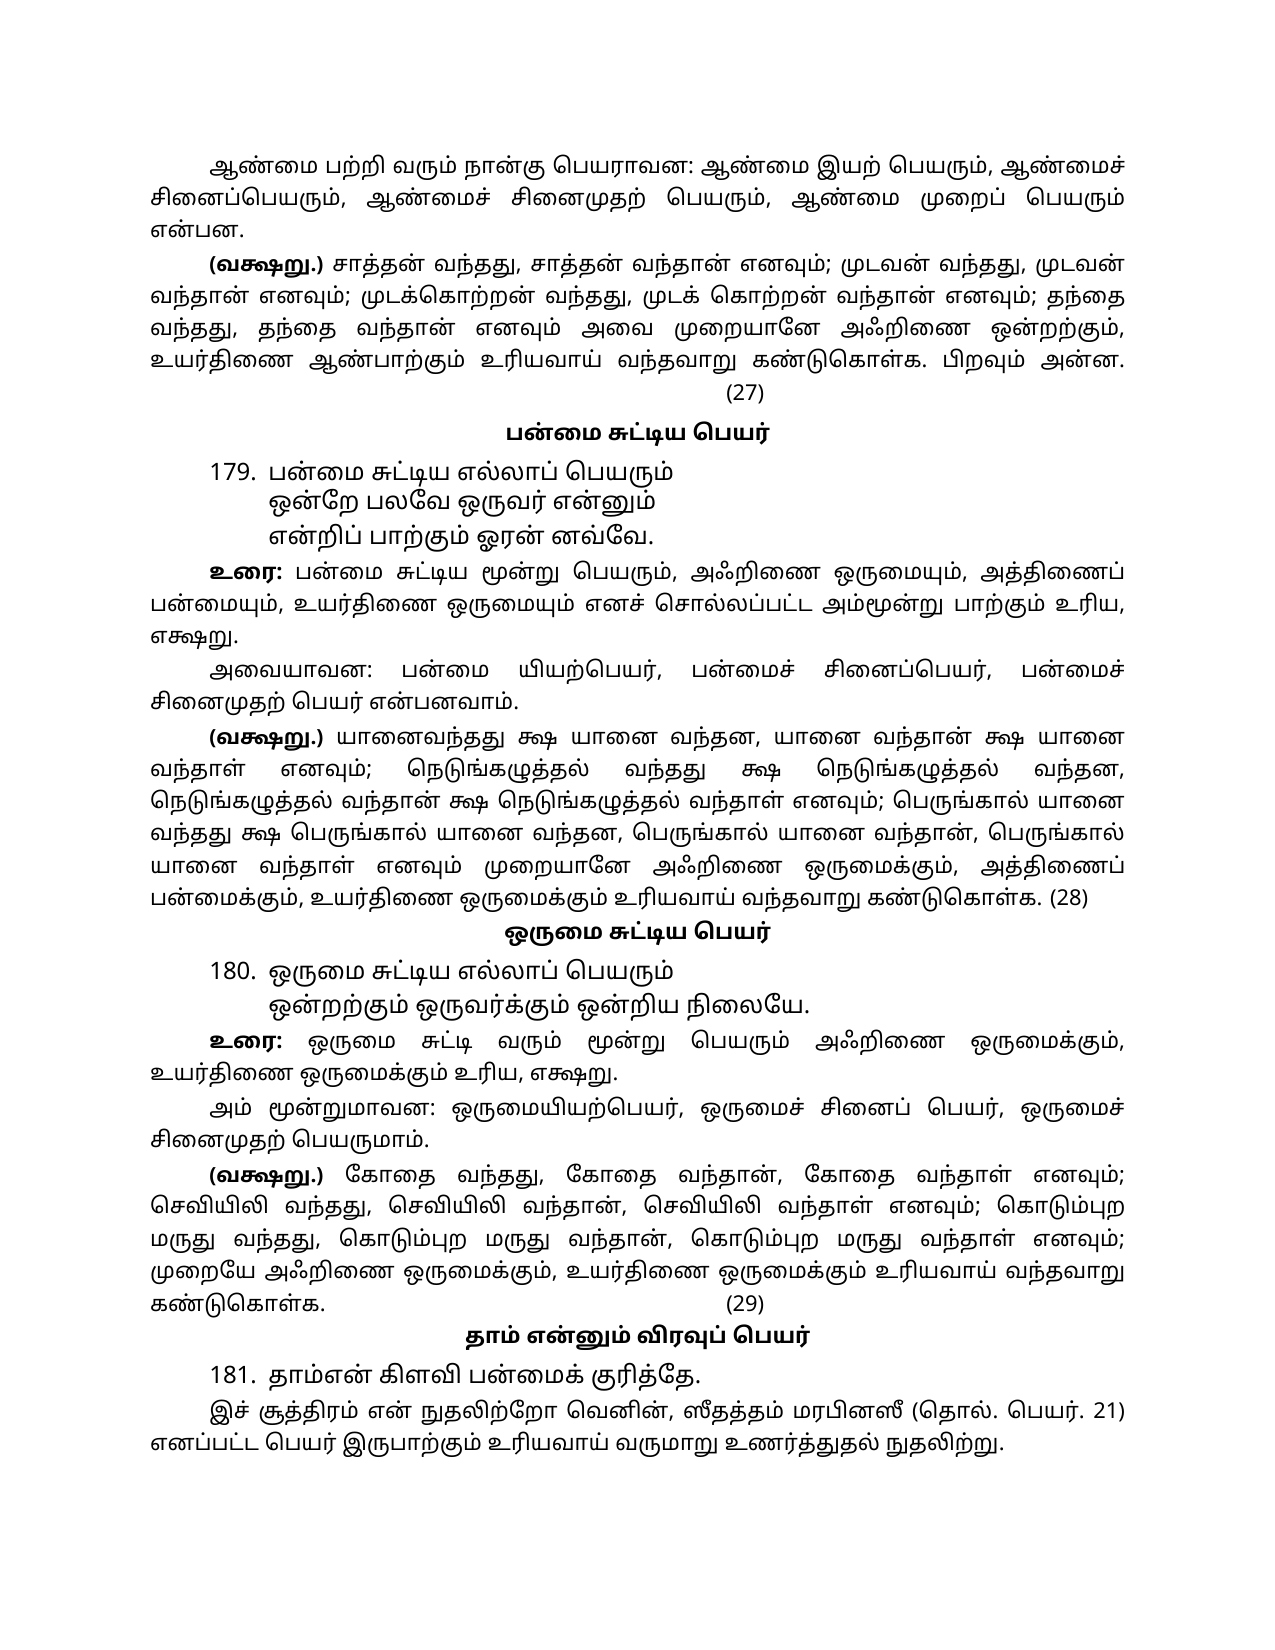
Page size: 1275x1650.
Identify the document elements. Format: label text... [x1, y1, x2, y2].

text என்றிப் பாற்கும் ஓரன் னவ்வே. [209, 519, 1125, 553]
text இச் சூத்திரம் என் நுதலிற்றோ வெனின், ஸீதத்தம் மரபினஸீ (தொல். பெயர். 21) எனப்பட்ட பெயர் இருபாற்கும் உரியவாய் வருமாறு உணர்த்துதல் நுதலிற்று. [150, 1395, 1125, 1459]
text ஆண்மை பற்றி வரும் நான்கு பெயராவன: ஆண்மை இயற் பெயரும், ஆண்மைச் சினைப்பெயரும், ஆண்மைச் சினைமுதற் பெயரும், ஆண்மை முறைப் பெயரும் என்பன. [150, 150, 1125, 245]
text உரை: ஒருமை சுட்டி வரும் மூன்று பெயரும் அஃறிணை ஒருமைக்கும், உயர்திணை ஒருமைக்கும் உரிய, எக்ஷறு. [150, 1025, 1125, 1089]
text ஒருமை சுட்டிய பெயர் [150, 920, 1125, 947]
text உரை: பன்மை சுட்டிய மூன்று பெயரும், அஃறிணை ஒருமையும், அத்திணைப் பன்மையும், உயர்திணை ஒருமையும் எனச் சொல்லப்பட்ட அம்மூன்று பாற்கும் உரிய, எக்ஷறு. [150, 556, 1125, 651]
text அவையாவன: பன்மை யியற்பெயர், பன்மைச் சினைப்பெயர், பன்மைச் சினைமுதற் பெயர் என்பனவாம். [150, 654, 1125, 718]
text (வக்ஷறு.) சாத்தன் வந்தது, சாத்தன் வந்தான் எனவும்; முடவன் வந்தது, முடவன் வந்தான் எனவும்; முடக்கொற்றன் வந்தது, முடக் கொற்றன் வந்தான் எனவும்; தந்தை வந்தது, தந்தை வந்தான் எனவும் அவை முறையானே அஃறிணை ஒன்றற்கும், உயர்திணை ஆண்பாற்கும் உரியவாய் வந்தவாறு கண்டுகொள்க. பிறவும் அன்ன. (27) [150, 248, 1125, 407]
text ஒன்றே பலவே ஒருவர் என்னும் [209, 489, 1125, 519]
text 179. பன்மை சுட்டிய எல்லாப் பெயரும் [209, 454, 1125, 489]
text தாம் என்னும் விரவுப் பெயர் [150, 1325, 1125, 1352]
text ஒன்றற்கும் ஒருவர்க்கும் ஒன்றிய நிலையே. [209, 988, 1125, 1022]
text பன்மை சுட்டிய பெயர் [150, 421, 1125, 448]
text அம் மூன்றுமாவன: ஒருமையியற்பெயர், ஒருமைச் சினைப் பெயர், ஒருமைச் சினைமுதற் பெயருமாம். [150, 1092, 1125, 1156]
text 181. தாம்என் கிளவி பன்மைக் குரித்தே. [209, 1358, 1125, 1392]
text (வக்ஷறு.) யானைவந்தது க்ஷ யானை வந்தன, யானை வந்தான் க்ஷ யானை வந்தாள் எனவும்; நெடுங்கழுத்தல் வந்தது க்ஷ நெடுங்கழுத்தல் வந்தன, நெடுங்கழுத்தல் வந்தான் க்ஷ நெடுங்கழுத்தல் வந்தாள் எனவும்; பெருங்கால் யானை வந்தது க்ஷ பெருங்கால் யானை வந்தன, பெருங்கால் யானை வந்தான், பெருங்கால் யானை வந்தாள் எனவும் முறையானே அஃறிணை ஒருமைக்கும், அத்திணைப் பன்மைக்கும், உயர்திணை ஒருமைக்கும் உரியவாய் வந்தவாறு கண்டுகொள்க. (28) [150, 721, 1125, 914]
text (வக்ஷறு.) கோதை வந்தது, கோதை வந்தான், கோதை வந்தாள் எனவும்; செவியிலி வந்தது, செவியிலி வந்தான், செவியிலி வந்தாள் எனவும்; கொடும்புற மருது வந்தது, கொடும்புற மருது வந்தான், கொடும்புற மருது வந்தாள் எனவும்; முறையே அஃறிணை ஒருமைக்கும், உயர்திணை ஒருமைக்கும் உரியவாய் வந்தவாறு கண்டுகொள்க. (29) [150, 1159, 1125, 1319]
text 180. ஒருமை சுட்டிய எல்லாப் பெயரும் [209, 953, 1125, 988]
